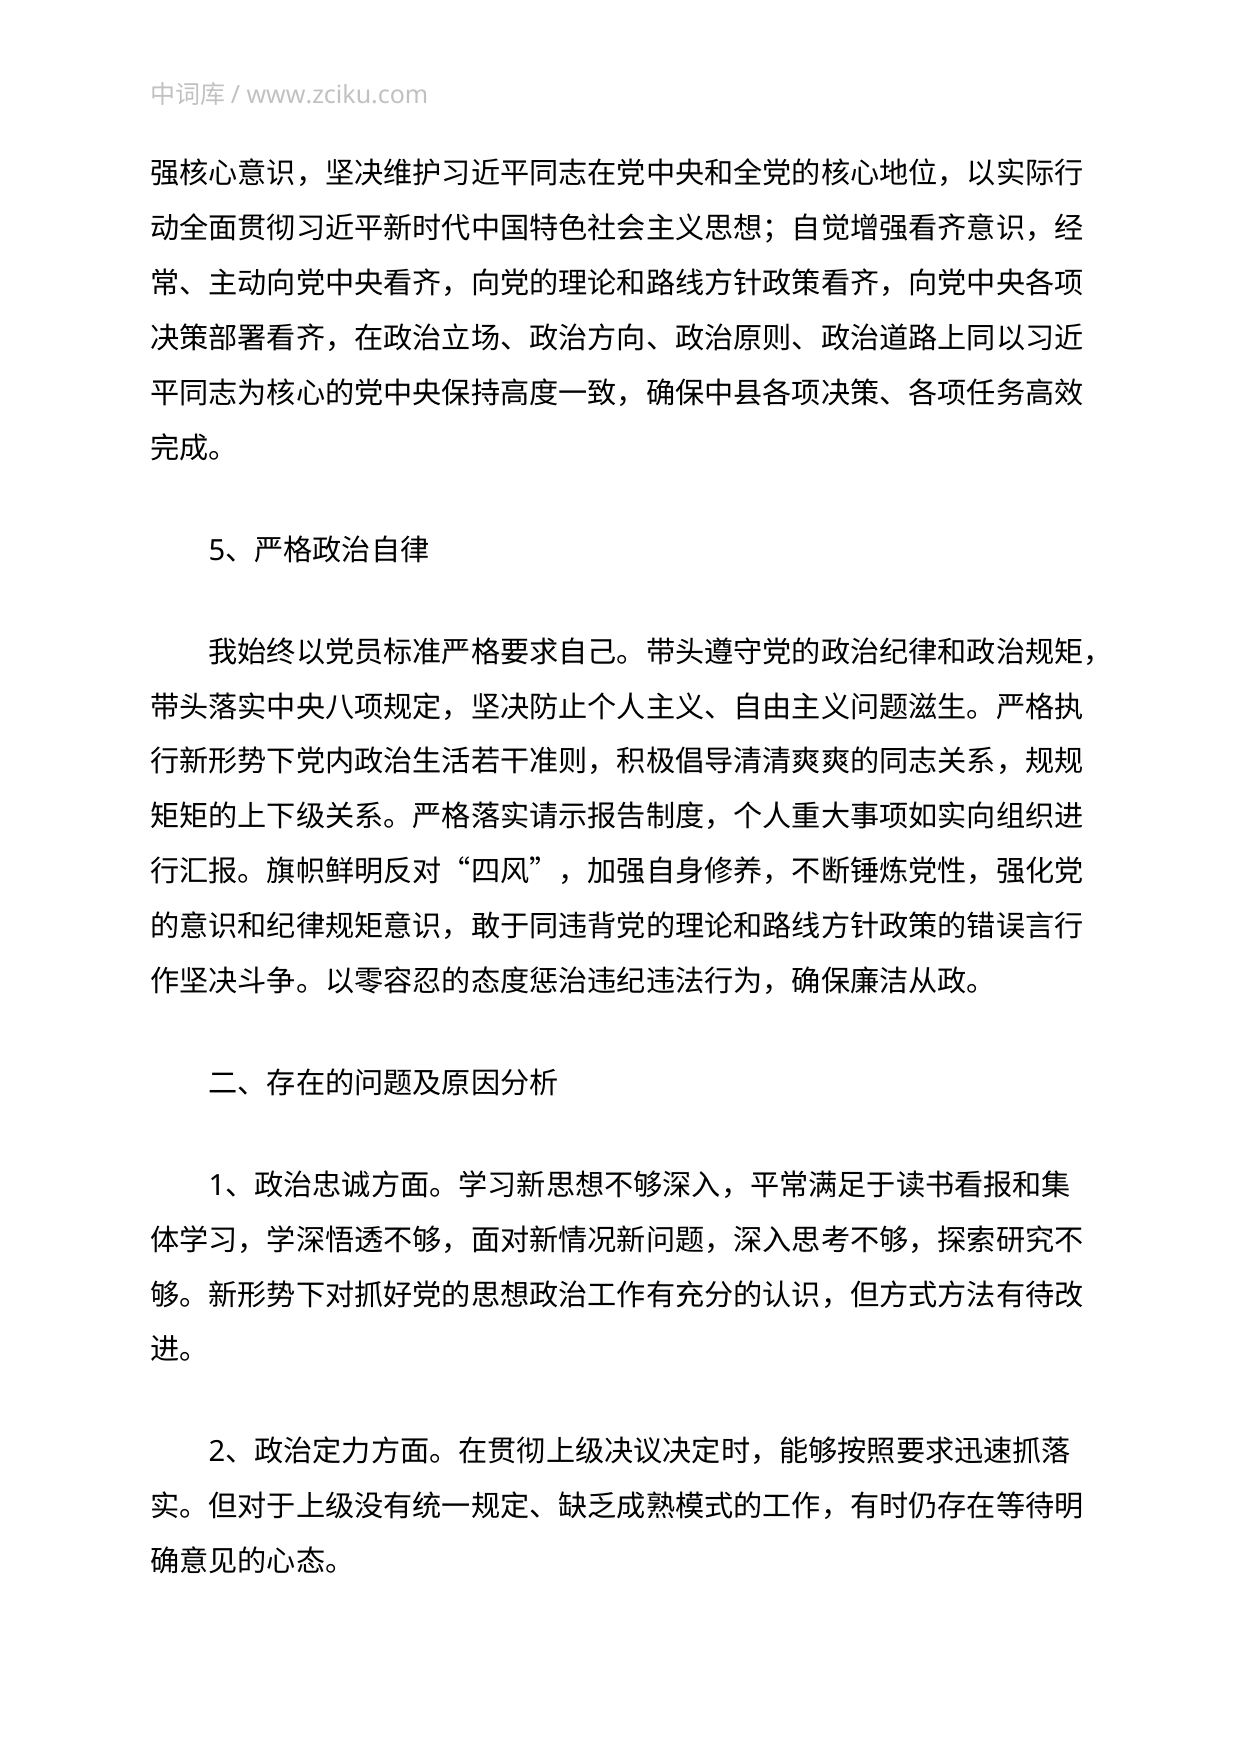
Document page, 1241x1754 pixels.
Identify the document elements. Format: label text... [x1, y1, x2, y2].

text 1、政治忠诚方面。学习新思想不够深入，平常满足于读书看报和集体学习，学深悟透不够，面对新情况新问题，深入思考不够，探索研究不够。新形势下对抓好党的思想政治工作有充分的认识，但方式方法有待改进。 [150, 1161, 1090, 1368]
text 2、政治定力方面。在贯彻上级决议决定时，能够按照要求迅速抓落实。但对于上级没有统一规定、缺乏成熟模式的工作，有时仍存在等待明确意见的心态。 [150, 1428, 1090, 1580]
text 我始终以党员标准严格要求自己。带头遵守党的政治纪律和政治规矩，带头落实中央八项规定，坚决防止个人主义、自由主义问题滋生。严格执行新形势下党内政治生活若干准则，积极倡导清清爽爽的同志关系，规规矩矩的上下级关系。严格落实请示报告制度，个人重大事项如实向组织进行汇报。旗帜鲜明反对“四风”，加强自身修养，不断锤炼党性，强化党的意识和纪律规矩意识，敢于同违背党的理论和路线方针政策的错误言行作坚决斗争。以零容忍的态度惩治违纪违法行为，确保廉洁从政。 [150, 628, 1090, 1000]
text 二、存在的问题及原因分析 [150, 1059, 1090, 1102]
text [150, 150, 1090, 467]
text 5、严格政治自律 [150, 526, 1090, 569]
